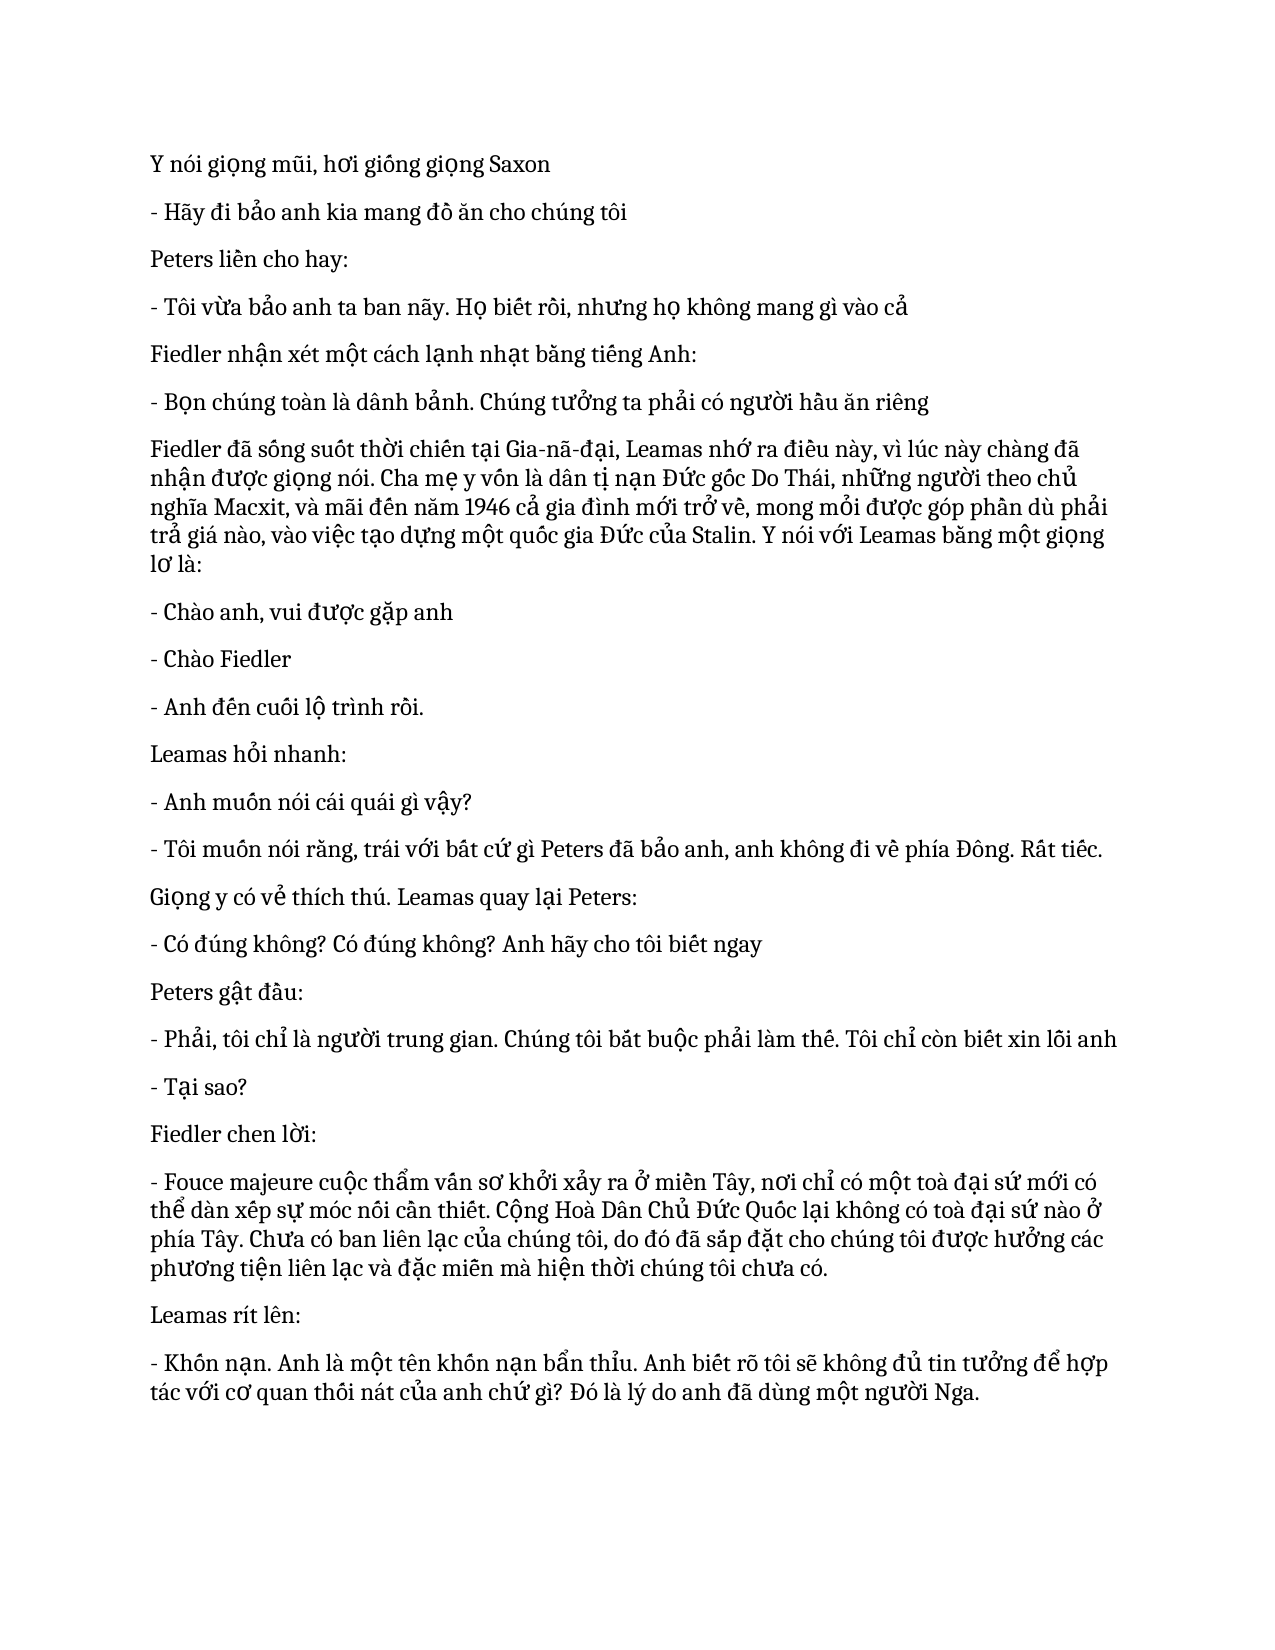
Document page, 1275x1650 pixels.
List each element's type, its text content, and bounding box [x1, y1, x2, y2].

text - Fouce majeure cuộc thẩm vấn sơ khởi xảy ra ở miền Tây, nơi chỉ có một toà đại sứ mới có thể dàn xếp sự móc nối cần thiết. Cộng Hoà Dân Chủ Đức Quốc lại không có toà đại sứ nào ở phía Tây. Chưa có ban liên lạc của chúng tôi, do đó đã sắp đặt cho chúng tôi được hưởng các phương tiện liên lạc và đặc miễn mà hiện thời chúng tôi chưa có. [150, 1167, 1125, 1282]
text - Tôi muốn nói rằng, trái với bất cứ gì Peters đã bảo anh, anh không đi về phía Đông. Rất tiếc. [150, 835, 1125, 864]
text - Anh đến cuối lộ trình rồi. [150, 692, 1125, 721]
text - Có đúng không? Có đúng không? Anh hãy cho tôi biết ngay [150, 930, 1125, 959]
text Peters liền cho hay: [150, 245, 1125, 274]
text Y nói giọng mũi, hơi giống giọng Saxon [150, 150, 1125, 179]
text Fiedler chen lời: [150, 1120, 1125, 1149]
text Giọng y có vẻ thích thú. Leamas quay lại Peters: [150, 882, 1125, 911]
text Leamas rít lên: [150, 1301, 1125, 1330]
text Fiedler đã sống suốt thời chiến tại Gia-nã-đại, Leamas nhớ ra điều này, vì lúc này chàng đã nhận được giọng nói. Cha mẹ y vốn là dân tị nạn Đức gốc Do Thái, những người theo chủ nghĩa Macxit, và mãi đến năm 1946 cả gia đình mới trở về, mong mỏi được góp phần dù phải trả giá nào, vào việc tạo dựng một quốc gia Đức của Stalin. Y nói với Leamas bằng một giọng lơ là: [150, 435, 1125, 579]
text - Anh muốn nói cái quái gì vậy? [150, 787, 1125, 816]
text Leamas hỏi nhanh: [150, 740, 1125, 769]
text - Khốn nạn. Anh là một tên khốn nạn bẩn thỉu. Anh biết rõ tôi sẽ không đủ tin tưởng để hợp tác với cơ quan thối nát của anh chứ gì? Đó là lý do anh đã dùng một người Nga. [150, 1349, 1125, 1406]
text Fiedler nhận xét một cách lạnh nhạt bằng tiếng Anh: [150, 340, 1125, 369]
text - Tại sao? [150, 1072, 1125, 1101]
text - Chào anh, vui được gặp anh [150, 597, 1125, 626]
text - Hãy đi bảo anh kia mang đồ ăn cho chúng tôi [150, 197, 1125, 226]
text Peters gật đầu: [150, 977, 1125, 1006]
text - Phải, tôi chỉ là người trung gian. Chúng tôi bắt buộc phải làm thế. Tôi chỉ còn biết xin lỗi anh [150, 1025, 1125, 1054]
text - Chào Fiedler [150, 645, 1125, 674]
text - Bọn chúng toàn là dânh bảnh. Chúng tưởng ta phải có người hầu ăn riêng [150, 387, 1125, 416]
text - Tôi vừa bảo anh ta ban nãy. Họ biết rồi, nhưng họ không mang gì vào cả [150, 292, 1125, 321]
